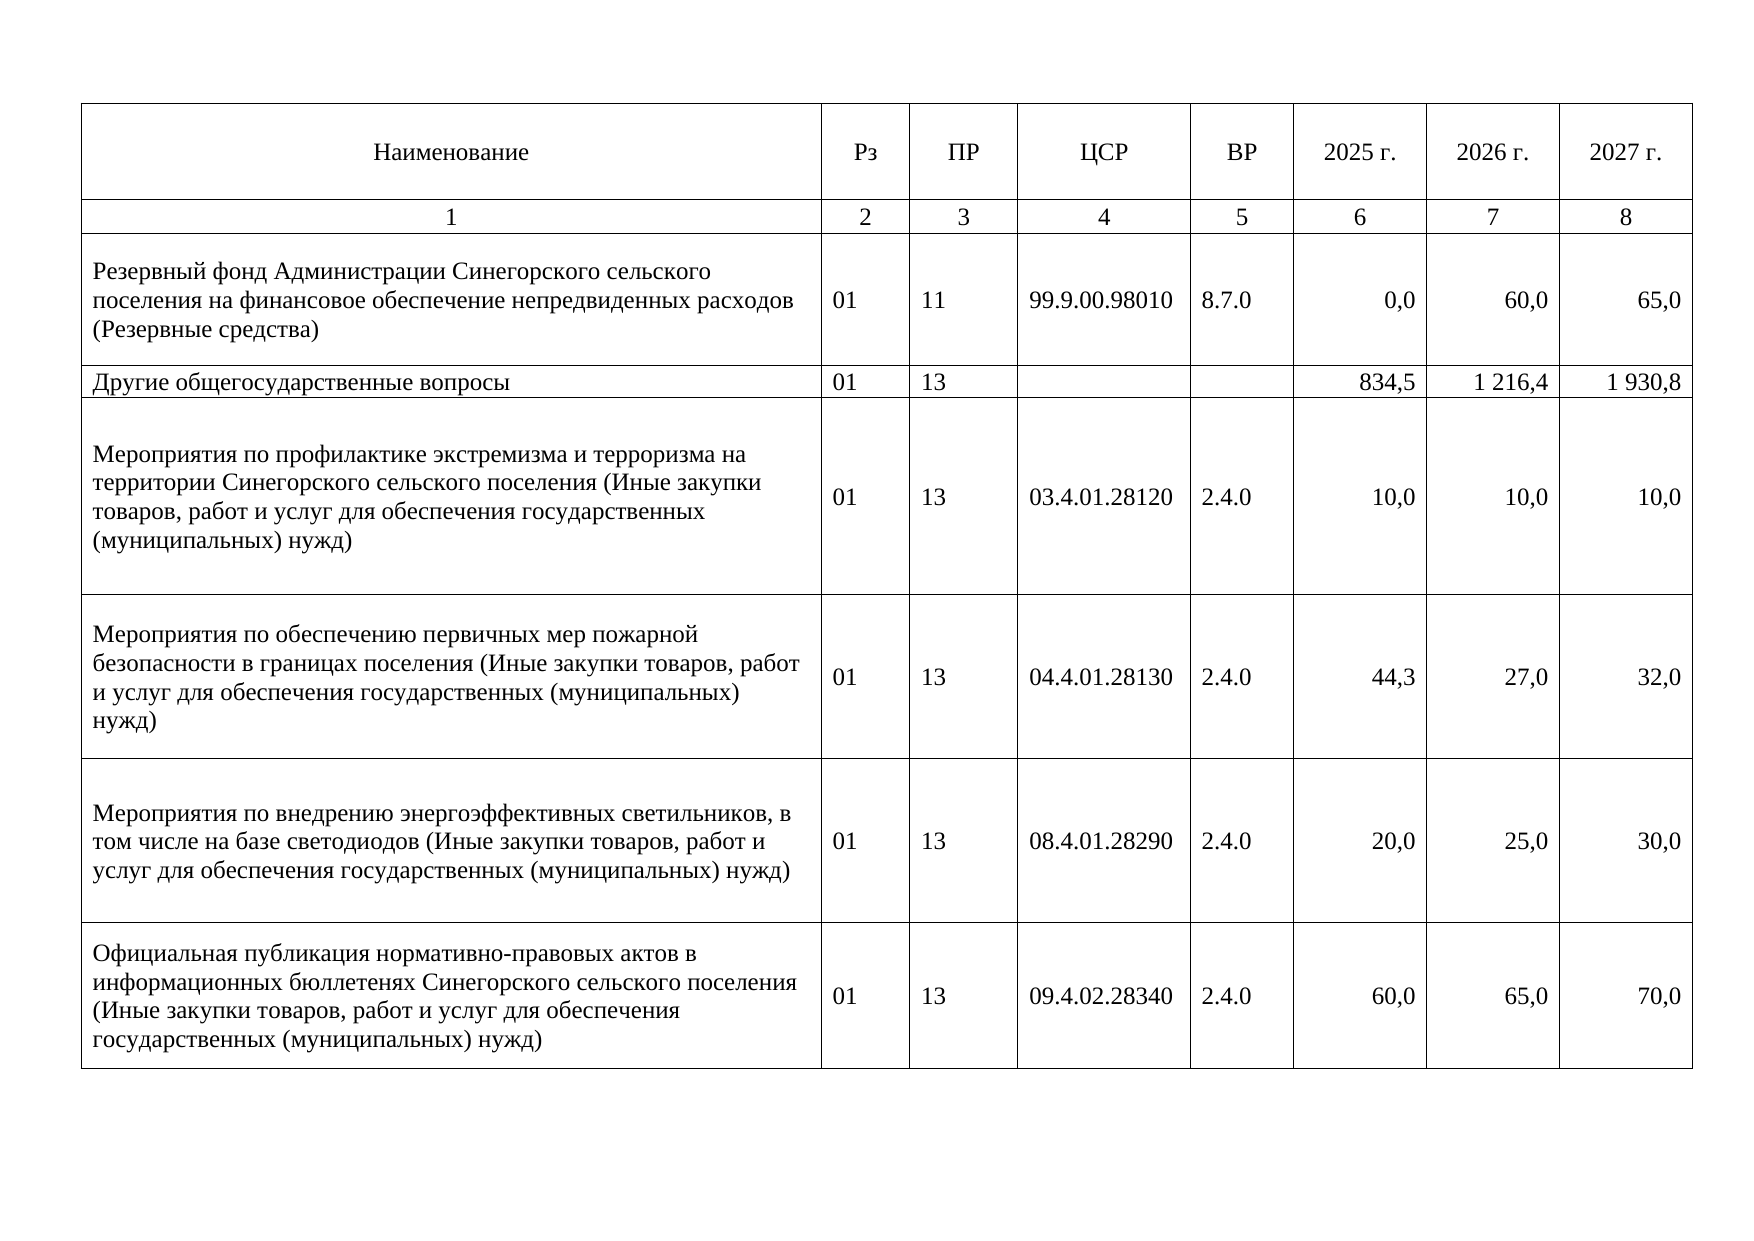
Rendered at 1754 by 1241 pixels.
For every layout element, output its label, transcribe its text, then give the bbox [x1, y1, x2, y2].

table_cell 04.4.01.28130 [1018, 595, 1190, 758]
table_header Наименование [82, 104, 821, 198]
table_header 2027 г. [1560, 104, 1692, 198]
table_cell 6 [1294, 200, 1426, 233]
table_cell 65,0 [1560, 234, 1692, 364]
table_cell 10,0 [1427, 398, 1559, 594]
table_cell 10,0 [1294, 398, 1426, 594]
table_header 2026 г. [1427, 104, 1559, 198]
table_cell 1 [82, 200, 821, 233]
table_cell 70,0 [1560, 923, 1692, 1068]
table_header Рз [822, 104, 909, 198]
table_cell 3 [910, 200, 1017, 233]
table_cell 13 [910, 398, 1017, 594]
table_cell 4 [1018, 200, 1190, 233]
table_cell 8.7.0 [1191, 234, 1293, 364]
table_cell 01 [822, 923, 909, 1068]
table_cell 01 [822, 234, 909, 364]
table_cell 60,0 [1294, 923, 1426, 1068]
table_cell Другие общегосударственные вопросы [82, 366, 821, 397]
table_cell [1018, 366, 1190, 397]
table_cell 65,0 [1427, 923, 1559, 1068]
table_cell 44,3 [1294, 595, 1426, 758]
table_cell 13 [910, 923, 1017, 1068]
table_cell 01 [822, 595, 909, 758]
table_cell 25,0 [1427, 759, 1559, 922]
table_cell 99.9.00.98010 [1018, 234, 1190, 364]
table_cell 30,0 [1560, 759, 1692, 922]
table_cell 2 [822, 200, 909, 233]
table_cell 01 [822, 398, 909, 594]
table_cell 20,0 [1294, 759, 1426, 922]
table_cell 01 [822, 366, 909, 397]
table_header ЦСР [1018, 104, 1190, 198]
table_cell [1191, 366, 1293, 397]
table_cell 13 [910, 759, 1017, 922]
table_cell 27,0 [1427, 595, 1559, 758]
table_cell 08.4.01.28290 [1018, 759, 1190, 922]
table_cell 8 [1560, 200, 1692, 233]
table_cell Официальная публикация нормативно-правовых актов в информационных бюллетенях Синегорского сельского поселения (Иные закупки товаров, работ и услуг для обеспечения государственных (муниципальных) нужд) [82, 923, 821, 1068]
table_cell 7 [1427, 200, 1559, 233]
table_cell 09.4.02.28340 [1018, 923, 1190, 1068]
table_cell 1 216,4 [1427, 366, 1559, 397]
table_cell 834,5 [1294, 366, 1426, 397]
table_cell 13 [910, 595, 1017, 758]
table_cell 10,0 [1560, 398, 1692, 594]
table_cell Мероприятия по обеспечению первичных мер пожарной безопасности в границах поселения (Иные закупки товаров, работ и услуг для обеспечения государственных (муниципальных) нужд) [82, 595, 821, 758]
table_cell 01 [822, 759, 909, 922]
table_cell 13 [910, 366, 1017, 397]
table_header ПР [910, 104, 1017, 198]
table_cell 2.4.0 [1191, 923, 1293, 1068]
table_cell Резервный фонд Администрации Синегорского сельского поселения на финансовое обеспечение непредвиденных расходов (Резервные средства) [82, 234, 821, 364]
table_cell 03.4.01.28120 [1018, 398, 1190, 594]
table_cell 60,0 [1427, 234, 1559, 364]
table_header 2025 г. [1294, 104, 1426, 198]
table_cell 11 [910, 234, 1017, 364]
table_header ВР [1191, 104, 1293, 198]
table_cell 2.4.0 [1191, 398, 1293, 594]
table_cell 0,0 [1294, 234, 1426, 364]
table_cell Мероприятия по внедрению энергоэффективных светильников, в том числе на базе светодиодов (Иные закупки товаров, работ и услуг для обеспечения государственных (муниципальных) нужд) [82, 759, 821, 922]
table_cell 2.4.0 [1191, 595, 1293, 758]
table_cell 32,0 [1560, 595, 1692, 758]
table_cell 2.4.0 [1191, 759, 1293, 922]
table_cell 1 930,8 [1560, 366, 1692, 397]
table_cell 5 [1191, 200, 1293, 233]
table_cell Мероприятия по профилактике экстремизма и терроризма на территории Синегорского сельского поселения (Иные закупки товаров, работ и услуг для обеспечения государственных (муниципальных) нужд) [82, 398, 821, 594]
